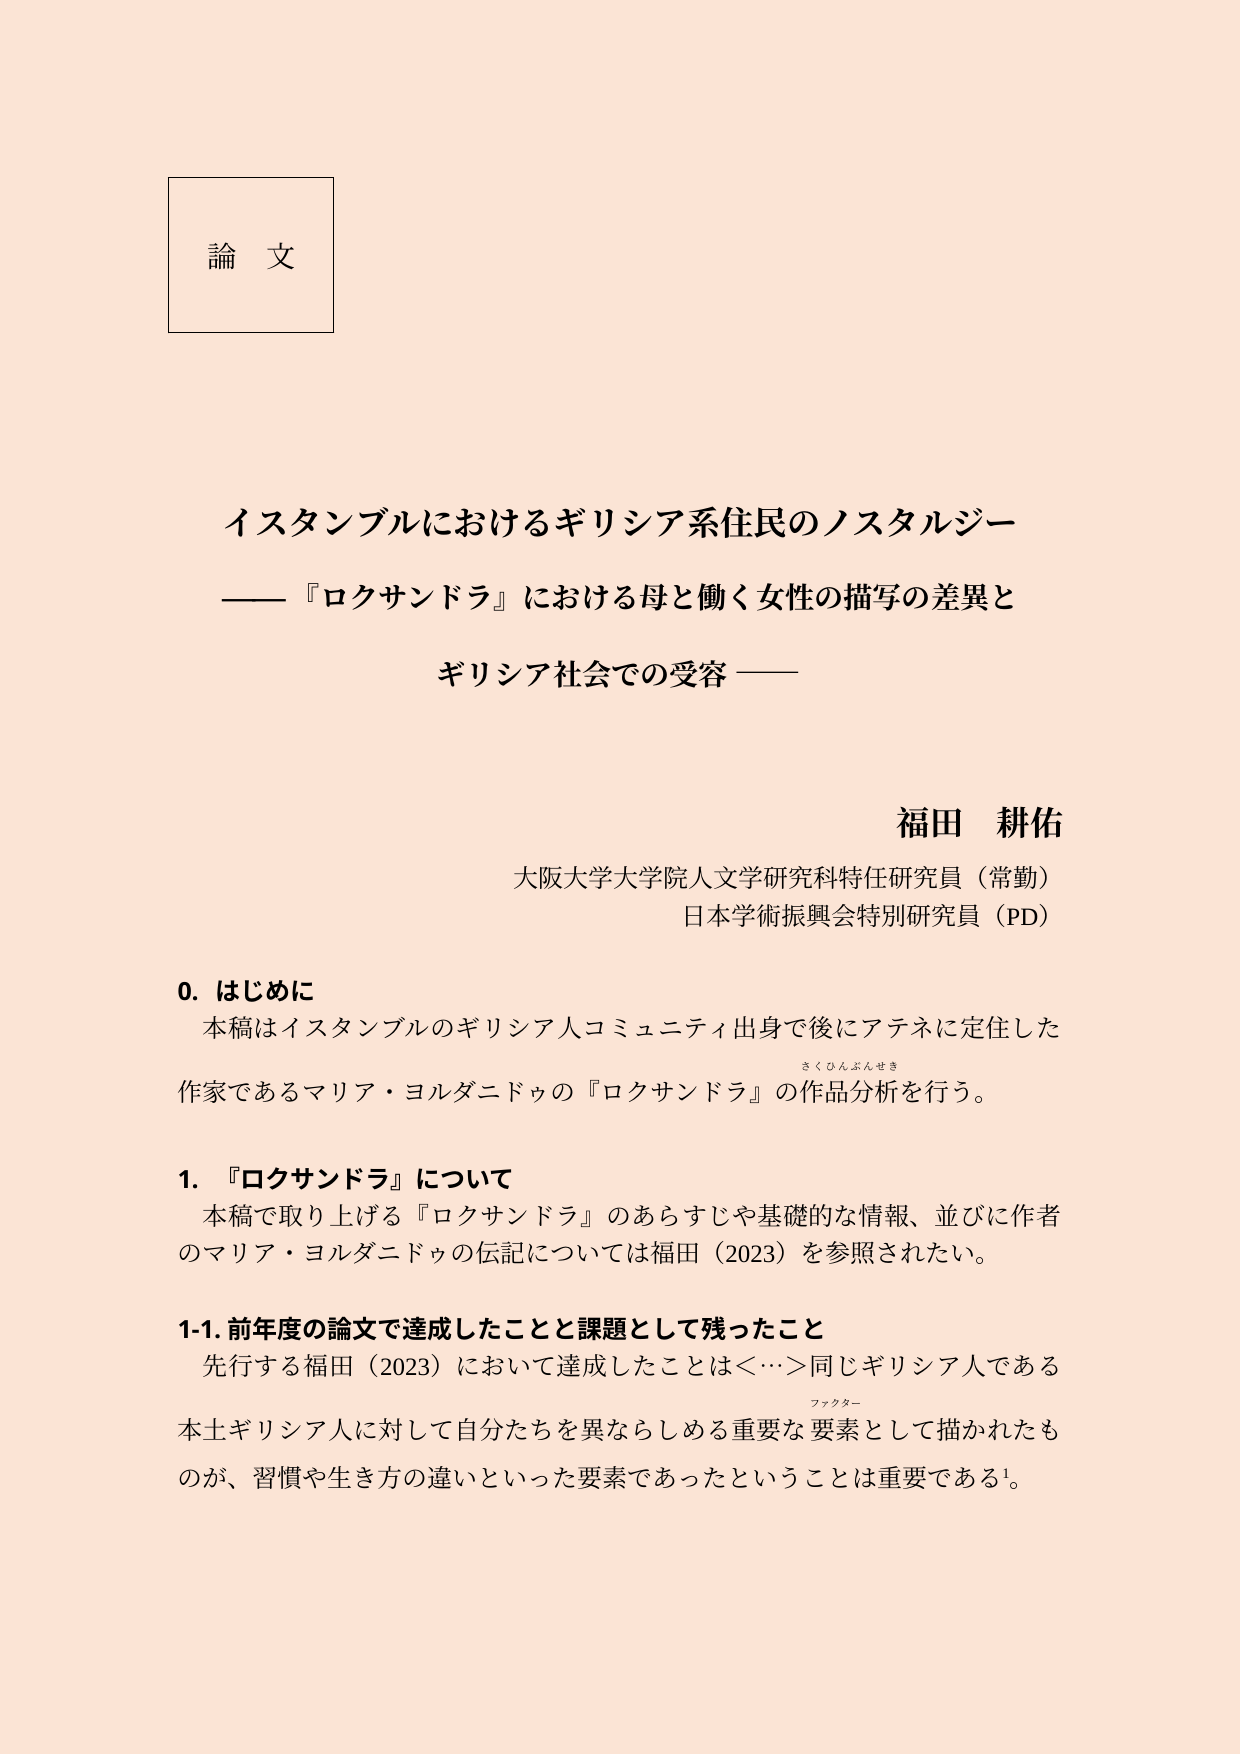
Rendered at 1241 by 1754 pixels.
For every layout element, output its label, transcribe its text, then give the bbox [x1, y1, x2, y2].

text ―― 『ロクサンドラ』における母と働く女性の描写の差異と [177, 558, 1063, 633]
text 論 文 [169, 215, 333, 293]
text 福田 耕佑 [177, 783, 1063, 858]
list はじめに [177, 971, 1063, 1008]
text イスタンブルにおけるギリシア系住民のノスタルジー [177, 483, 1063, 558]
list 『ロクサンドラ』について [177, 1158, 1063, 1196]
text 日本学術振興会特別研究員（PD） [177, 896, 1063, 933]
text ギリシア社会での受容 ―― [177, 633, 1063, 708]
text 本稿で取り上げる『ロクサンドラ』のあらすじや基礎的な情報、並びに作者のマリア・ヨルダニドゥの伝記については福田（2023）を参照されたい。 [177, 1196, 1063, 1271]
text 先行する福田（2023）において達成したことは＜…＞同じギリシア人である本土ギリシア人に対して自分たちを異ならしめる重要なとして描かれたものが、習慣や生き方の違いといった要素であったということは重要である。 [177, 1346, 1063, 1496]
text 大阪大学大学院人文学研究科特任研究員（常勤） [177, 858, 1063, 896]
text 1-1. 前年度の論文で達成したことと課題として残ったこと [177, 1308, 1063, 1346]
text 本稿はイスタンブルのギリシア人コミュニティ出身で後にアテネに定住した作家であるマリア・ヨルダニドゥの『ロクサンドラ』のを行う。 [177, 1008, 1063, 1121]
